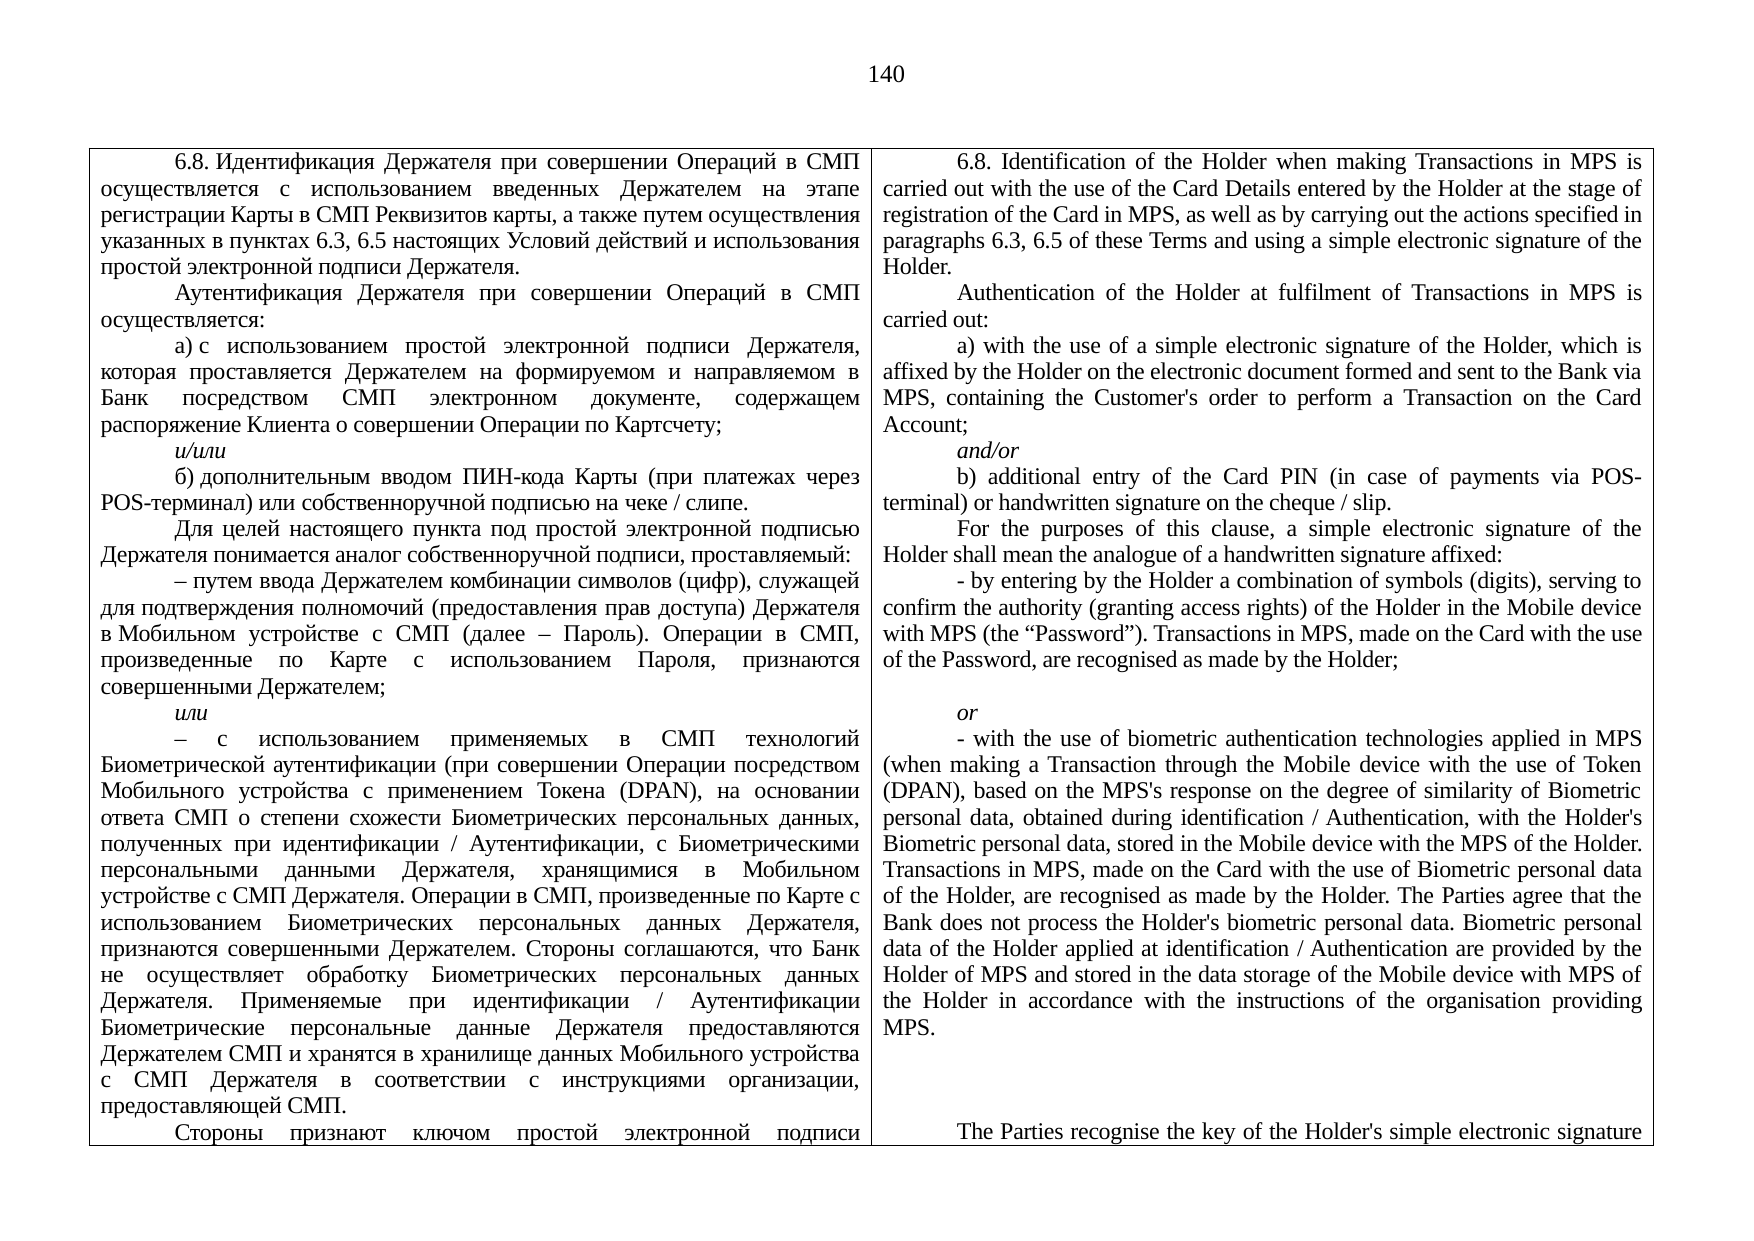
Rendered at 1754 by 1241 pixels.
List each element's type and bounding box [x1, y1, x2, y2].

table_header [872, 149, 1653, 1145]
table_header [90, 149, 871, 1145]
